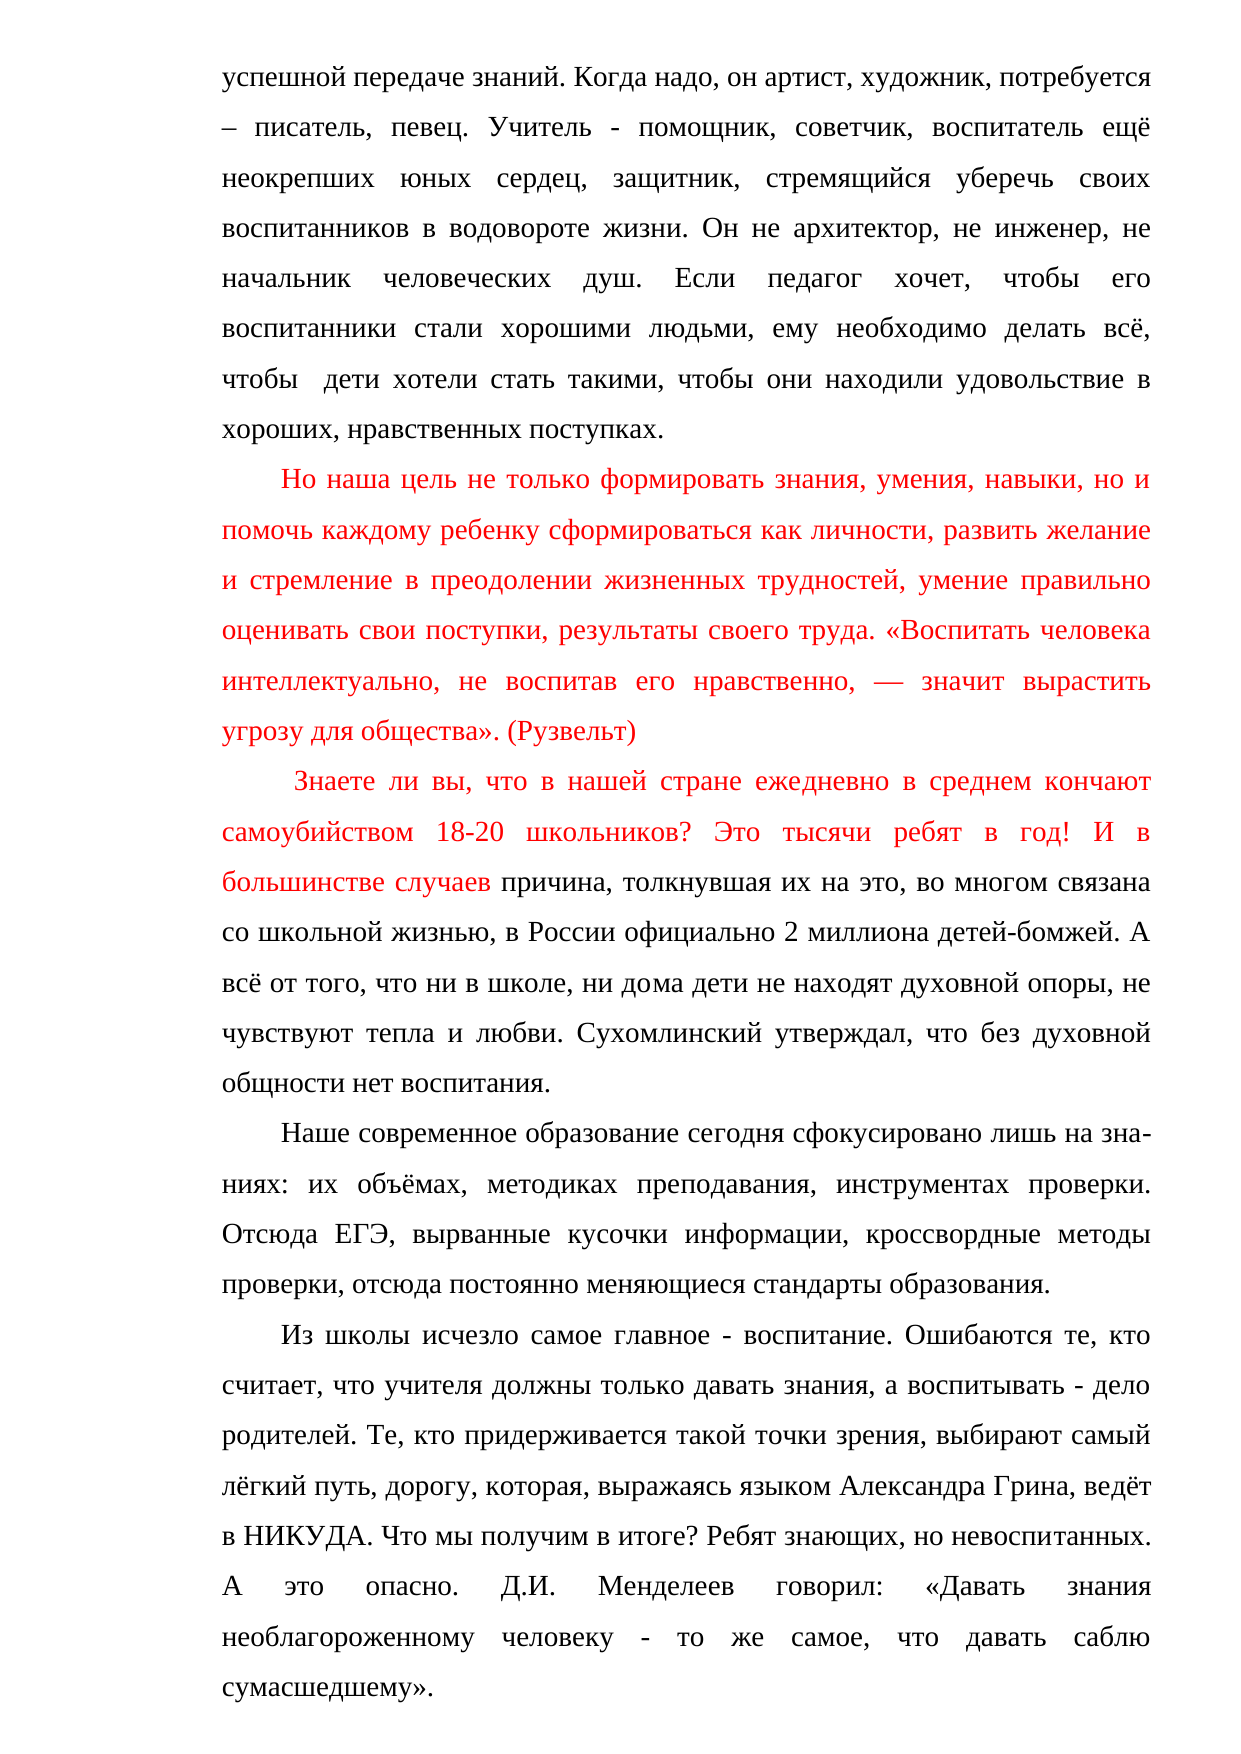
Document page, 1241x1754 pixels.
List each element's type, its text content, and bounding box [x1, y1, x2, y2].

text Знаете ли вы, что в нашей стране ежедневно в среднем кончают самоубийством 18-20 школьников? Это тысячи ребят в год! И в большинстве случаев причина, толкнувшая их на это, во многом связана со школьной жизнью, в России официально 2 миллиона детей-бомжей. А всё от того, что ни в школе, ни дома дети не находят духовной опоры, не чувствуют тепла и любви. Сухомлинский утверждал, что без духовной общности нет воспитания. [222, 763, 1152, 1099]
text Но наша цель не только формировать знания, умения, навыки, но и помочь каждому ребенку сформироваться как личности, развить желание и стремление в преодолении жизненных трудностей, умение правильно оценивать свои поступки, результаты своего труда. «Воспитать человека интеллектуально, не воспитав его нравственно, — значит вырастить угрозу для общества». (Рузвельт) [222, 462, 1152, 747]
text Наше современное образование сегодня сфокусировано лишь на знаниях: их объёмах, методиках преподавания, инструментах проверки. Отсюда ЕГЭ, вырванные кусочки информации, кроссвордные методы проверки, отсюда постоянно меняющиеся стандарты образования. [222, 1116, 1152, 1300]
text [222, 59, 1152, 445]
text Из школы исчезло самое главное - воспитание. Ошибаются те, кто считает, что учителя должны только давать знания, а воспитывать - дело родителей. Те, кто придерживается такой точки зрения, выбирают самый лёгкий путь, дорогу, которая, выражаясь языком Александра Грина, ведёт в НИКУДА. Что мы получим в итоге? Ребят знающих, но невоспитанных. А это опасно. Д.И. Менделеев говорил: «Давать знания необлагороженному человеку - то же самое, что давать саблю сумасшедшему». [222, 1317, 1152, 1703]
